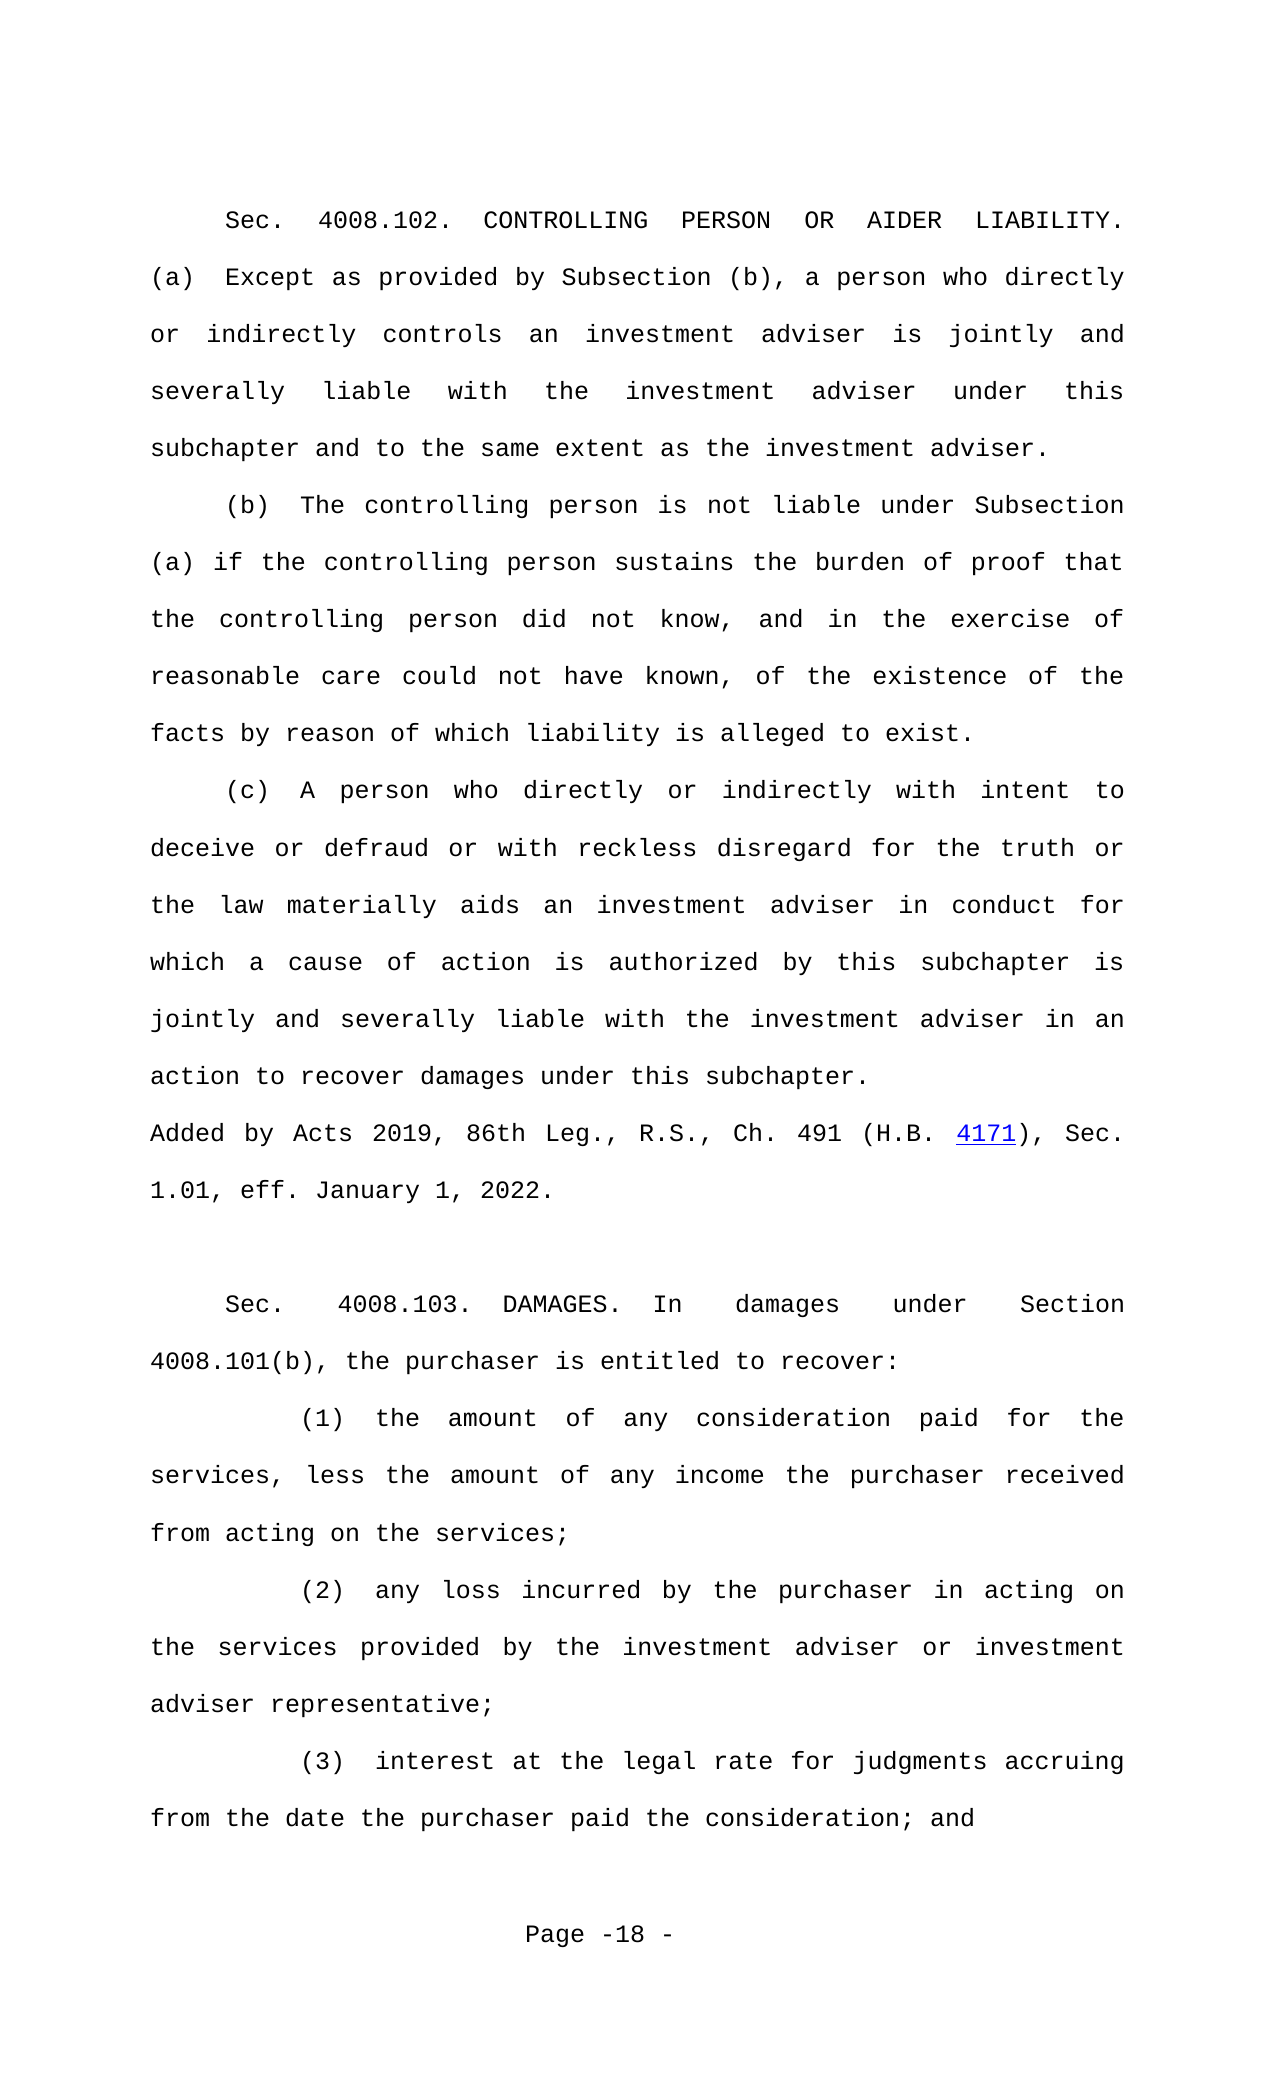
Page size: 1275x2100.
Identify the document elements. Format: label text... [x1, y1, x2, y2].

text Sec. 4008.103. DAMAGES. In damages under Section 4008.101(b), the purchaser is entitled to recover: [150, 1292, 1125, 1377]
text Sec. 4008.102. CONTROLLING PERSON OR AIDER LIABILITY. (a) Except as provided by Subsection (b), a person who directly or indirectly controls an investment adviser is jointly and severally liable with the investment adviser under this subchapter and to the same extent as the investment adviser. [150, 207, 1125, 464]
text (3) interest at the legal rate for judgments accruing from the date the purchaser paid the consideration; and [150, 1748, 1125, 1834]
text (b) The controlling person is not liable under Subsection (a) if the controlling person sustains the burden of proof that the controlling person did not know, and in the exercise of reasonable care could not have known, of the existence of the facts by reason of which liability is alleged to exist. [150, 492, 1125, 749]
text (c) A person who directly or indirectly with intent to deceive or defraud or with reckless disregard for the truth or the law materially aids an investment adviser in conduct for which a cause of action is authorized by this subchapter is jointly and severally liable with the investment adviser in an action to recover damages under this subchapter. [150, 778, 1125, 1092]
text (2) any loss incurred by the purchaser in acting on the services provided by the investment adviser or investment adviser representative; [150, 1577, 1125, 1720]
text (1) the amount of any consideration paid for the services, less the amount of any income the purchaser received from acting on the services; [150, 1406, 1125, 1548]
text Added by Acts 2019, 86th Leg., R.S., Ch. 491 (H.B. 4171), Sec. 1.01, eff. January 1, 2022. [150, 1120, 1125, 1206]
